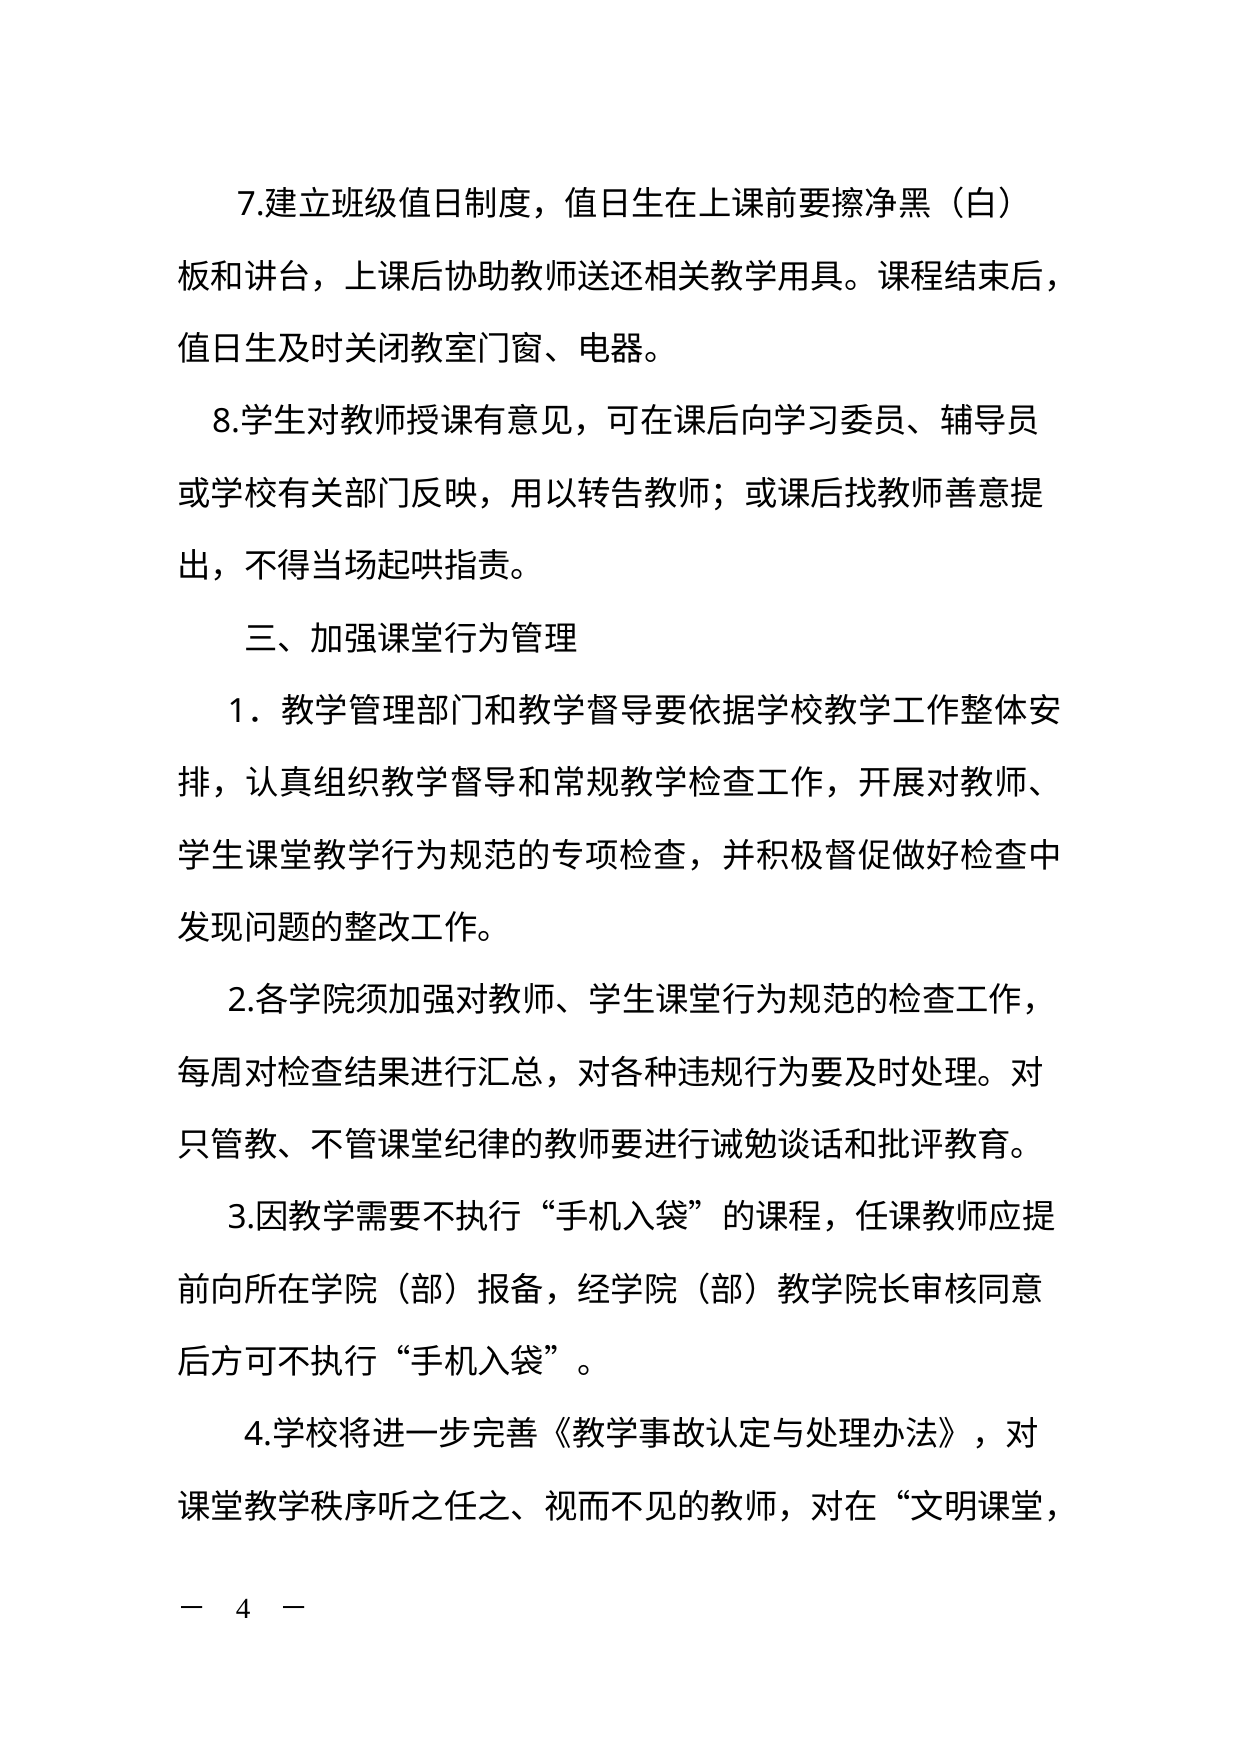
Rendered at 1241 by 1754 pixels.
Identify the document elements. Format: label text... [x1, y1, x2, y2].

text 8.学生对教师授课有意见，可在课后向学习委员、辅导员或学校有关部门反映，用以转告教师；或课后找教师善意提出，不得当场起哄指责。 [177, 394, 1063, 587]
text 2.各学院须加强对教师、学生课堂行为规范的检查工作，每周对检查结果进行汇总，对各种违规行为要及时处理。对只管教、不管课堂纪律的教师要进行诫勉谈话和批评教育。 [177, 973, 1063, 1166]
text 3.因教学需要不执行“手机入袋”的课程，任课教师应提前向所在学院（部）报备，经学院（部）教学院长审核同意后方可不执行“手机入袋”。 [177, 1190, 1063, 1383]
text 7.建立班级值日制度，值日生在上课前要擦净黑（白）板和讲台，上课后协助教师送还相关教学用具。课程结束后，值日生及时关闭教室门窗、电器。 [177, 177, 1063, 370]
text 1．教学管理部门和教学督导要依据学校教学工作整体安排，认真组织教学督导和常规教学检查工作，开展对教师、学生课堂教学行为规范的专项检查，并积极督促做好检查中发现问题的整改工作。 [177, 684, 1063, 949]
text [177, 1407, 1063, 1528]
text 三、加强课堂行为管理 [177, 611, 1063, 659]
